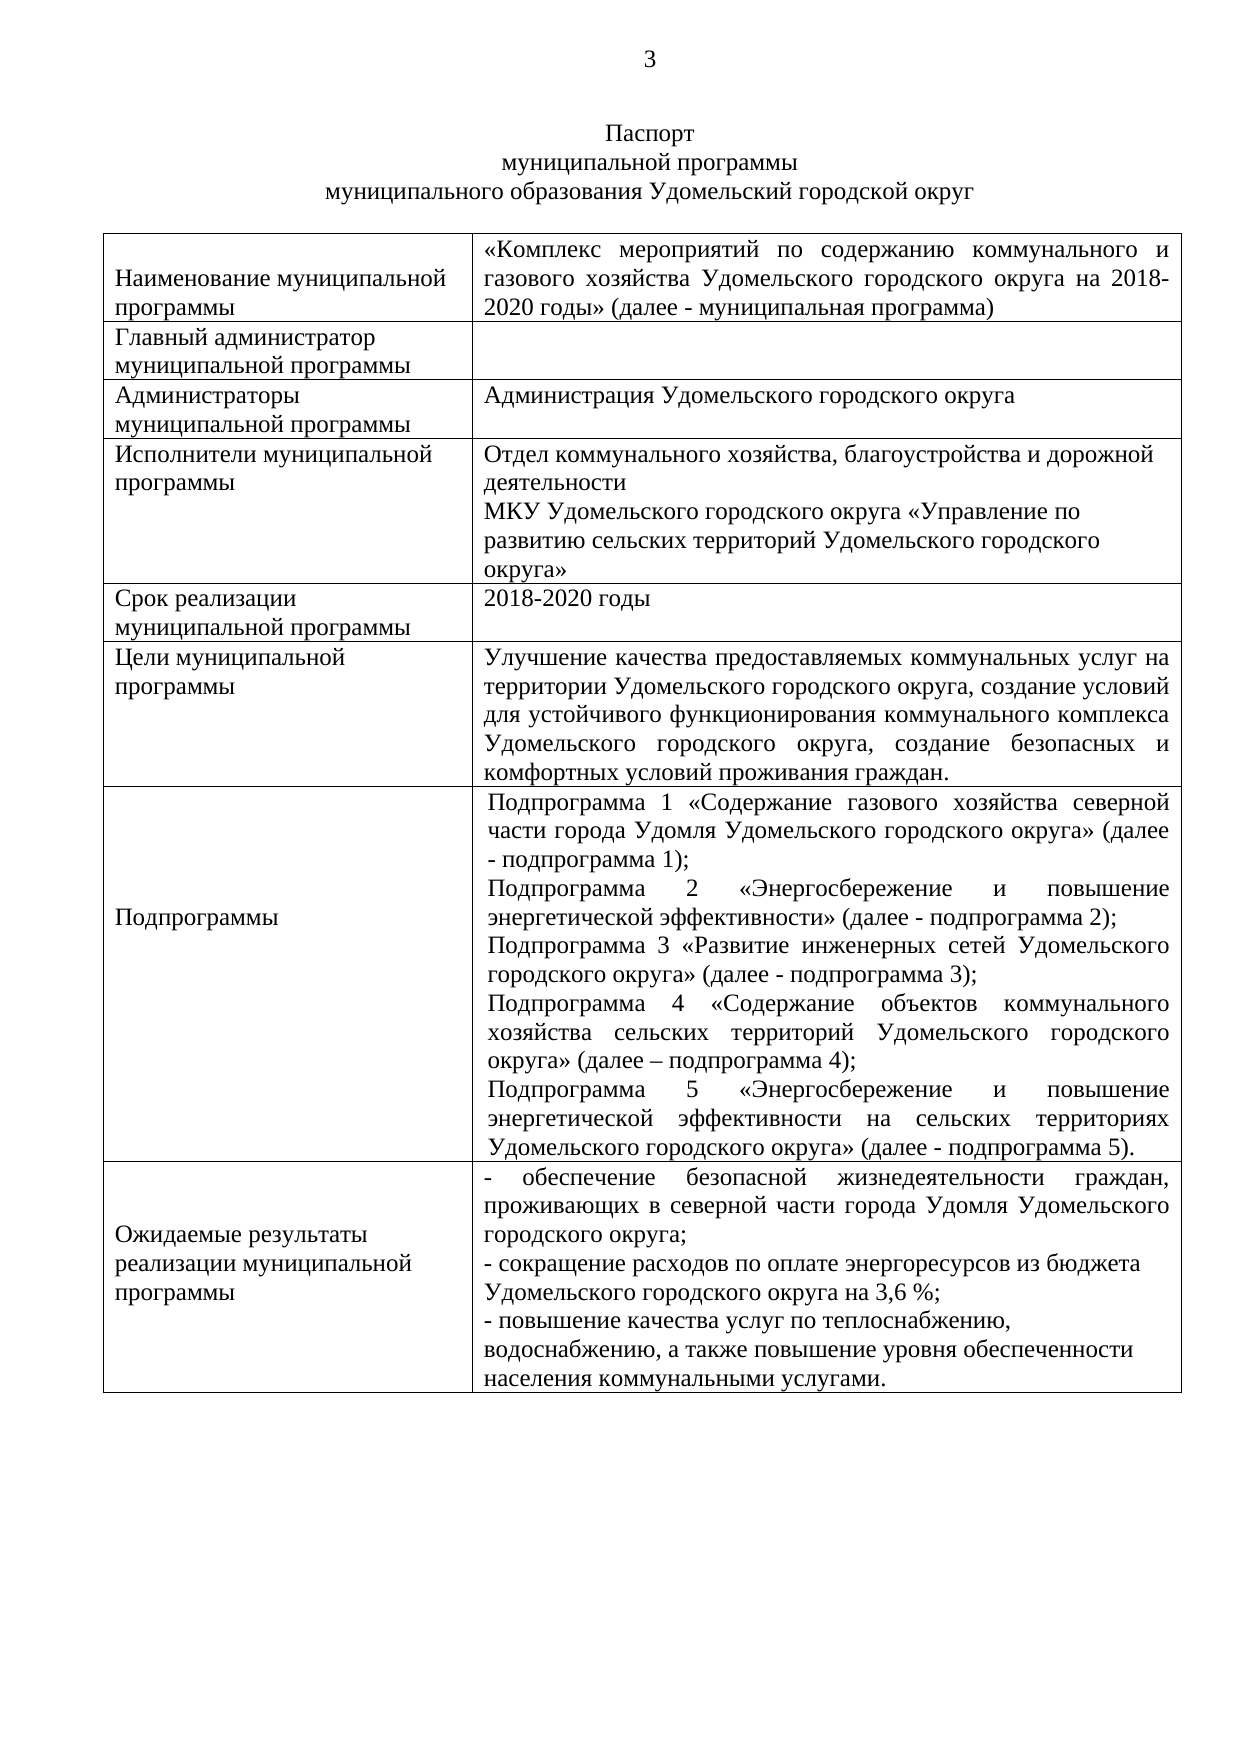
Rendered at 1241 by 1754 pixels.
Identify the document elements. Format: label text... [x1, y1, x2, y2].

text муниципальной программы [118, 147, 1181, 176]
table_cell [473, 322, 1181, 379]
text Паспорт [118, 118, 1181, 147]
table_cell Подпрограммы [104, 787, 472, 1161]
table_cell Срок реализации муниципальной программы [104, 584, 472, 641]
text муниципального образования Удомельский городской округ [118, 176, 1181, 204]
table_cell Администраторы муниципальной программы [104, 380, 472, 438]
table_cell - обеспечение безопасной жизнедеятельности граждан, проживающих в северной части города Удомля Удомельского городского округа; - сокращение расходов по оплате энергоресурсов из бюджета Удомельского городского округа на 3,6 %; - повышение качества услуг по теплоснабжению, водоснабжению, а также повышение уровня обеспеченности населения коммунальными услугами. [473, 1162, 1181, 1392]
table_cell Администрация Удомельского городского округа [473, 380, 1181, 438]
table_cell Главный администратор муниципальной программы [104, 322, 472, 379]
table_cell 2018-2020 годы [473, 584, 1181, 641]
table_cell Ожидаемые результаты реализации муниципальной программы [104, 1162, 472, 1392]
table_header «Комплекс мероприятий по содержанию коммунального и газового хозяйства Удомельского городского округа на 2018-2020 годы» (далее - муниципальная программа) [473, 234, 1181, 321]
table_cell Цели муниципальной программы [104, 642, 472, 786]
table_header Наименование муниципальной программы [104, 234, 472, 321]
table_cell Исполнители муниципальной программы [104, 439, 472, 582]
table_cell Отдел коммунального хозяйства, благоустройства и дорожной деятельности МКУ Удомельского городского округа «Управление по развитию сельских территорий Удомельского городского округа» [473, 439, 1181, 582]
table_cell Улучшение качества предоставляемых коммунальных услуг на территории Удомельского городского округа, создание условий для устойчивого функционирования коммунального комплекса Удомельского городского округа, создание безопасных и комфортных условий проживания граждан. [473, 642, 1181, 786]
table_cell Подпрограмма 1 «Содержание газового хозяйства северной части города Удомля Удомельского городского округа» (далее - подпрограмма 1); Подпрограмма 2 «Энергосбережение и повышение энергетической эффективности» (далее - подпрограмма 2); Подпрограмма 3 «Развитие инженерных сетей Удомельского городского округа» (далее - подпрограмма 3); Подпрограмма 4 «Содержание объектов коммунального хозяйства сельских территорий Удомельского городского округа» (далее – подпрограмма 4); Подпрограмма 5 «Энергосбережение и повышение энергетической эффективности на сельских территориях Удомельского городского округа» (далее - подпрограмма 5). [473, 787, 1181, 1161]
